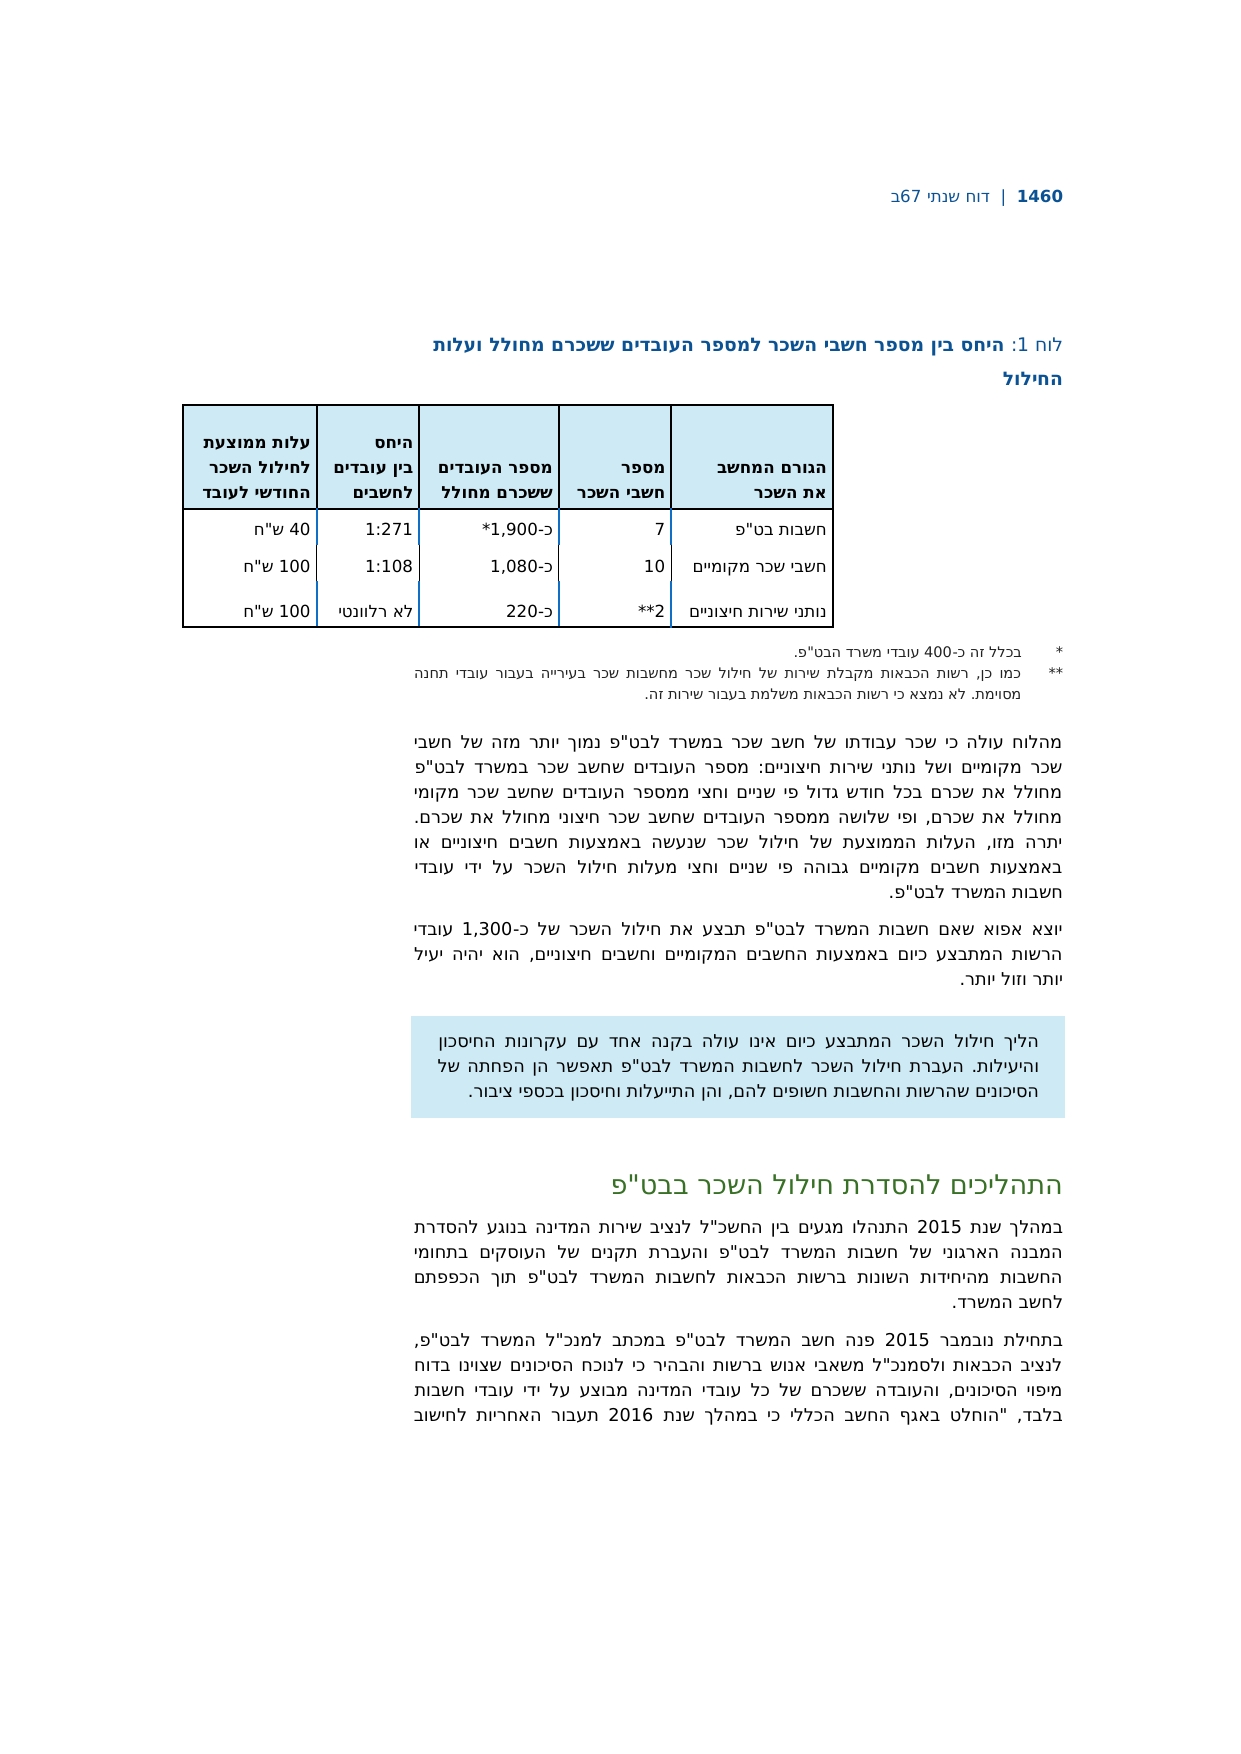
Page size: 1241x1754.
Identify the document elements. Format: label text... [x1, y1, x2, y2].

text מהלוח עולה כי שכר עבודתו של חשב שכר במשרד לבט"פ נמוך יותר מזה של חשבי שכר מקומיים ושל נותני שירות חיצוניים: מספר העובדים שחשב שכר במשרד לבט"פ מחולל את שכרם בכל חודש גדול פי שניים וחצי ממספר העובדים שחשב שכר מקומי מחולל את שכרם, ופי שלושה ממספר העובדים שחשב שכר חיצוני מחולל את שכרם. יתרה מזו, העלות הממוצעת של חילול שכר שנעשה באמצעות חשבים חיצוניים או באמצעות חשבים מקומיים גבוהה פי שניים וחצי מעלות חילול השכר על ידי עובדי חשבות המשרד לבט"פ. [413, 728, 1063, 903]
table_cell 1:108 [317, 545, 419, 581]
table_cell כ-220 [420, 581, 558, 626]
table_cell כ-1,080 [420, 545, 558, 581]
table_header הגורם המחשב את השכר [672, 406, 832, 508]
table_cell נותני שירות חיצוניים [672, 581, 832, 626]
table_header מספר העובדים ששכרם מחולל [420, 406, 558, 508]
table_cell חשבות בט"פ [672, 510, 832, 544]
text לוח 1: היחס בין מספר חשבי השכר למספר העובדים ששכרם מחולל ועלות החילול [413, 325, 1063, 392]
table_header היחס בין עובדים לחשבים [318, 406, 418, 508]
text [413, 1326, 1063, 1426]
table_cell 100 ש"ח [184, 545, 316, 581]
table_cell 7 [560, 510, 670, 544]
text התהליכים להסדרת חילול השכר בבט"פ [413, 1168, 1063, 1201]
table_cell חשבי שכר מקומיים [672, 545, 832, 581]
table_cell 100 ש"ח [184, 581, 316, 626]
text במהלך שנת 2015 התנהלו מגעים בין החשכ"ל לנציב שירות המדינה בנוגע להסדרת המבנה הארגוני של חשבות המשרד לבט"פ והעברת תקנים של העוסקים בתחומי החשבות מהיחידות השונות ברשות הכבאות לחשבות המשרד לבט"פ תוך הכפפתם לחשב המשרד. [413, 1214, 1063, 1314]
text * בכלל זה כ-400 עובדי משרד הבט"פ. [413, 641, 1063, 662]
text הליך חילול השכר המתבצע כיום אינו עולה בקנה אחד עם עקרונות החיסכון והיעילות. העברת חילול השכר לחשבות המשרד לבט"פ תאפשר הן הפחתה של הסיכונים שהרשות והחשבות חשופים להם, והן התייעלות וחיסכון בכספי ציבור. [414, 1019, 1062, 1115]
table_header עלות ממוצעת לחילול השכר החודשי לעובד [184, 406, 316, 508]
table_cell 2** [560, 581, 670, 626]
table_cell לא רלוונטי [318, 581, 418, 626]
table_cell 10 [559, 545, 671, 581]
table_cell 40 ש"ח [184, 510, 316, 544]
text ** כמו כן, רשות הכבאות מקבלת שירות של חילול שכר מחשבות שכר בעירייה בעבור עובדי תחנה מסוימת. לא נמצא כי רשות הכבאות משלמת בעבור שירות זה. [413, 662, 1063, 703]
table_header מספר חשבי השכר [560, 406, 670, 508]
table_cell 1:271 [318, 510, 418, 544]
text יוצא אפוא שאם חשבות המשרד לבט"פ תבצע את חילול השכר של כ-1,300 עובדי הרשות המתבצע כיום באמצעות החשבים המקומיים וחשבים חיצוניים, הוא יהיה יעיל יותר וזול יותר. [413, 916, 1063, 991]
table_cell כ-1,900* [420, 510, 558, 544]
